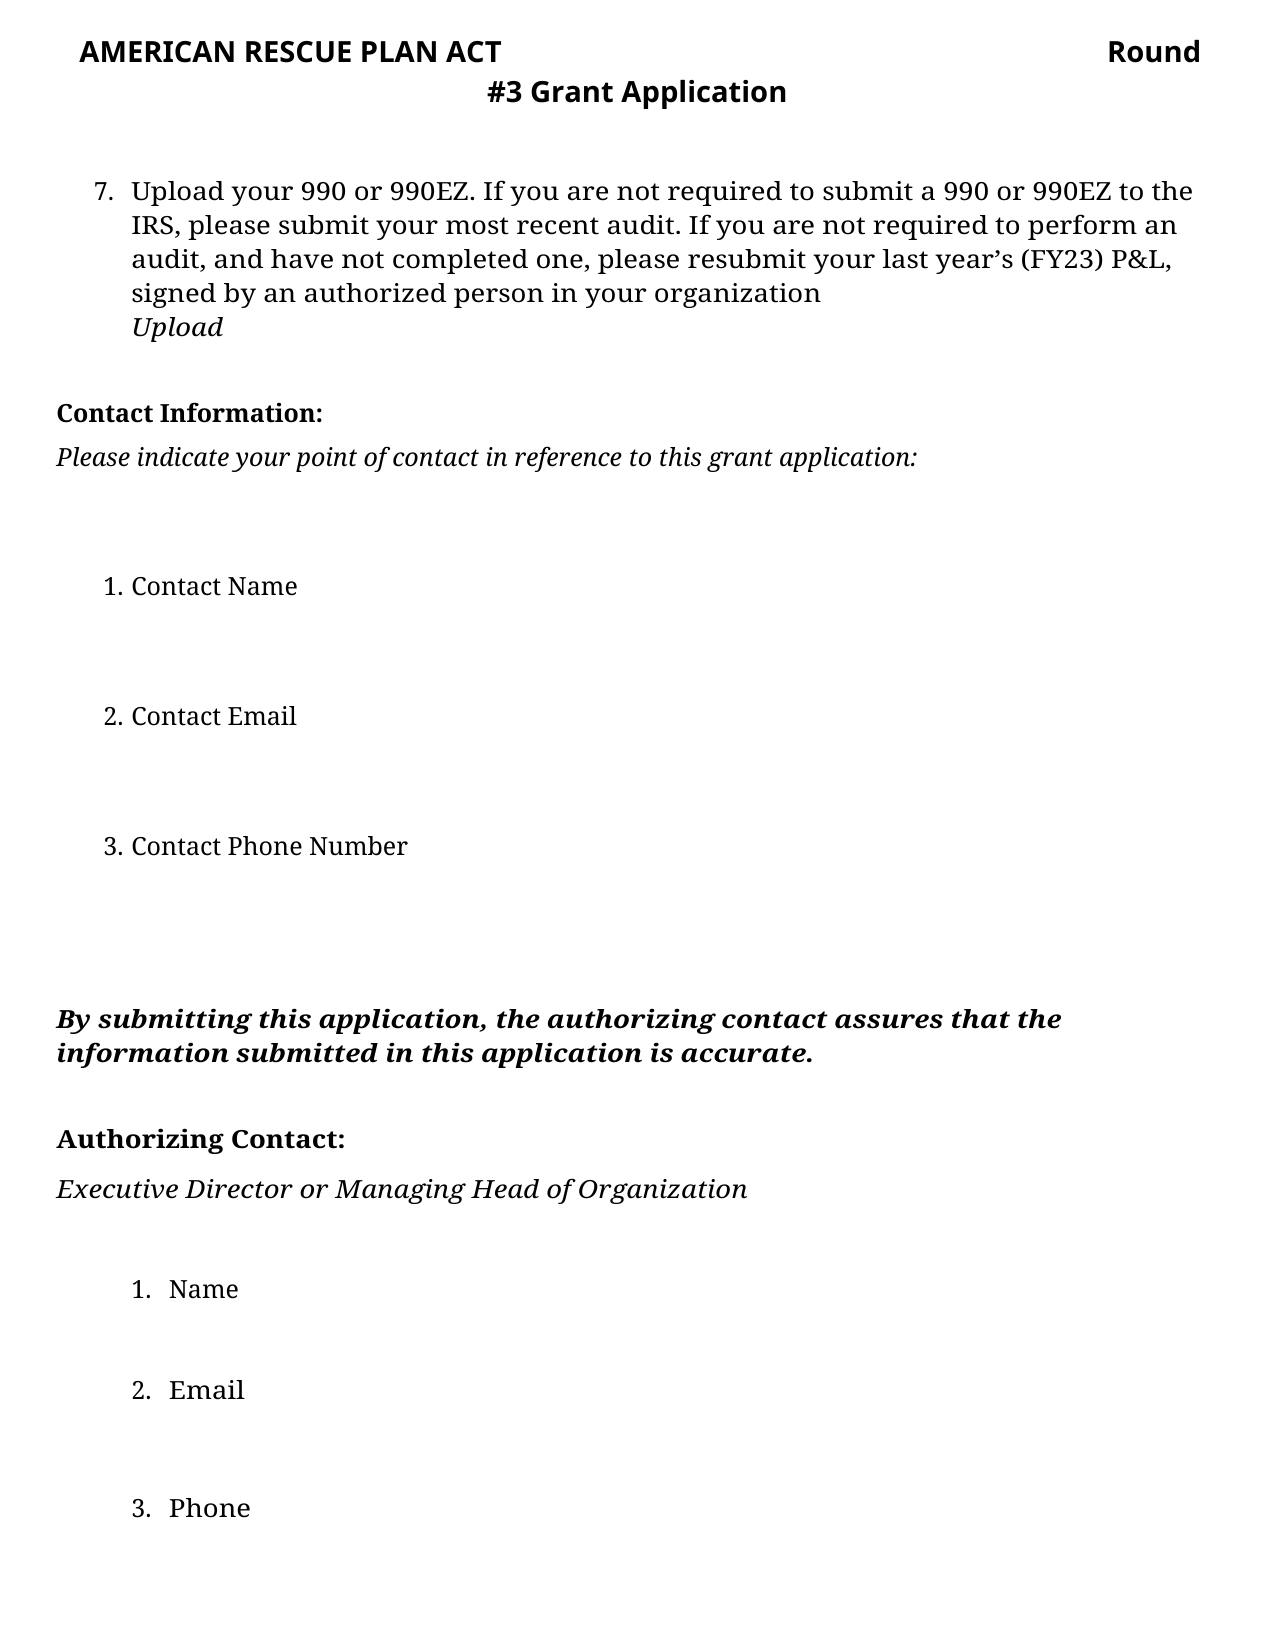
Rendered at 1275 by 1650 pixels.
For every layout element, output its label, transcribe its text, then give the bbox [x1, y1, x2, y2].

text Contact Information: [56, 396, 1218, 430]
list Email [131, 1372, 1218, 1406]
list Name [131, 1272, 1218, 1306]
list Phone [131, 1491, 1218, 1524]
text 3. Contact Phone Number [103, 828, 1218, 862]
text 1. Contact Name [103, 569, 1218, 603]
text Authorizing Contact: [56, 1122, 1218, 1156]
text 2. Contact Email [103, 699, 1218, 733]
text By submitting this application, the authorizing contact assures that the information submitted in this application is accurate. [56, 1001, 1218, 1069]
text Please indicate your point of contact in reference to this grant application: [56, 439, 1218, 473]
text Upload [131, 309, 1218, 344]
text Executive Director or Managing Head of Organization [56, 1172, 1218, 1206]
list Upload your 990 or 990EZ. If you are not required to submit a 990 or 990EZ to the IRS, please submit your most recent audit. If you are not required to perform an audit, and have not completed one, please resubmit your last year’s (FY23) P&L, signed by an authorized person in your organization [94, 173, 1218, 309]
